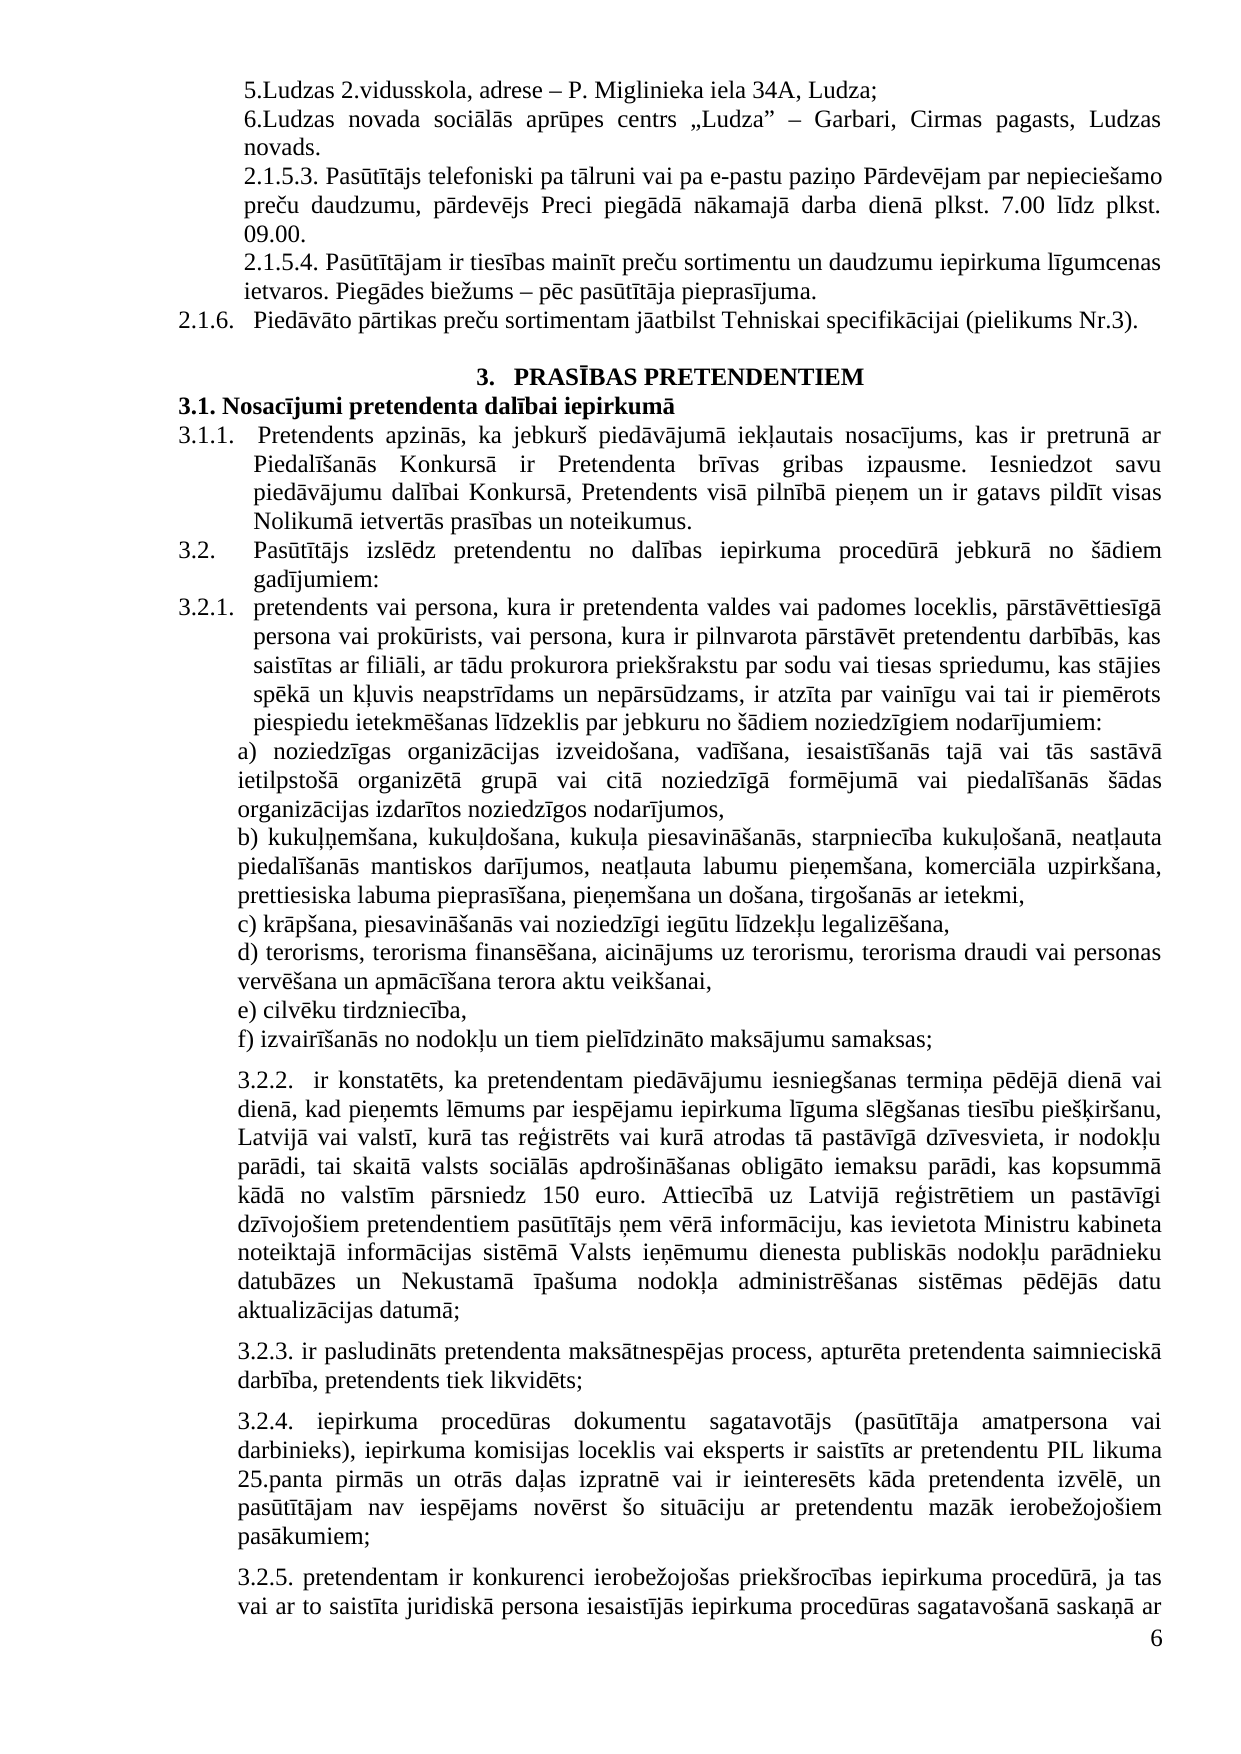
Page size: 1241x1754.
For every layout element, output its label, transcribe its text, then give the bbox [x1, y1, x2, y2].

list Prasības pretendentiem [178, 362, 1162, 391]
text 5.Ludzas 2.vidusskola, adrese – P. Miglinieka iela 34A, Ludza; [244, 75, 1162, 104]
list Piedāvāto pārtikas preču sortimentam jāatbilst Tehniskai specifikācijai (pielikums Nr.3). [178, 305, 1162, 334]
text 3.2.4. iepirkuma procedūras dokumentu sagatavotājs (pasūtītāja amatpersona vai darbinieks), iepirkuma komisijas loceklis vai eksperts ir saistīts ar pretendentu PIL likuma 25.panta pirmās un otrās daļas izpratnē vai ir ieinteresēts kāda pretendenta izvēlē, un pasūtītājam nav iespējams novērst šo situāciju ar pretendentu mazāk ierobežojošiem pasākumiem; [237, 1406, 1162, 1550]
text d) terorisms, terorisma finansēšana, aicinājums uz terorismu, terorisma draudi vai personas vervēšana un apmācīšana terora aktu veikšanai, [237, 937, 1162, 995]
text e) cilvēku tirdzniecība, [237, 995, 1162, 1024]
list Pasūtītājs izslēdz pretendentu no dalības iepirkuma procedūrā jebkurā no šādiem gadījumiem: [178, 535, 1162, 592]
text 6.Ludzas novada sociālās aprūpes centrs „Ludza” – Garbari, Cirmas pagasts, Ludzas novads. [244, 104, 1162, 161]
text c) krāpšana, piesavināšanās vai noziedzīgi iegūtu līdzekļu legalizēšana, [237, 909, 1162, 937]
text 3.1.1. Pretendents apzinās, ka jebkurš piedāvājumā iekļautais nosacījums, kas ir pretrunā ar Piedalīšanās Konkursā ir Pretendenta brīvas gribas izpausme. Iesniedzot savu piedāvājumu dalībai Konkursā, Pretendents visā pilnībā pieņem un ir gatavs pildīt visas Nolikumā ietvertās prasības un noteikumus. [178, 420, 1162, 535]
text 2.1.5.4. Pasūtītājam ir tiesības mainīt preču sortimentu un daudzumu iepirkuma līgumcenas ietvaros. Piegādes biežums – pēc pasūtītāja pieprasījuma. [244, 247, 1162, 305]
text a) noziedzīgas organizācijas izveidošana, vadīšana, iesaistīšanās tajā vai tās sastāvā ietilpstošā organizētā grupā vai citā noziedzīgā formējumā vai piedalīšanās šādas organizācijas izdarītos noziedzīgos nodarījumos, [237, 736, 1162, 822]
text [237, 1562, 1162, 1620]
list pretendents vai persona, kura ir pretendenta valdes vai padomes loceklis, pārstāvēttiesīgā persona vai prokūrists, vai persona, kura ir pilnvarota pārstāvēt pretendentu darbībās, kas saistītas ar filiāli, ar tādu prokurora priekšrakstu par sodu vai tiesas spriedumu, kas stājies spēkā un kļuvis neapstrīdams un nepārsūdzams, ir atzīta par vainīgu vai tai ir piemērots piespiedu ietekmēšanas līdzeklis par jebkuru no šādiem noziedzīgiem nodarījumiem: [178, 592, 1162, 736]
text f) izvairīšanās no nodokļu un tiem pielīdzināto maksājumu samaksas; [237, 1024, 1162, 1052]
text 3.2.3. ir pasludināts pretendenta maksātnespējas process, apturēta pretendenta saimnieciskā darbība, pretendents tiek likvidēts; [237, 1336, 1162, 1394]
text 3.2.2. ir konstatēts, ka pretendentam piedāvājumu iesniegšanas termiņa pēdējā dienā vai dienā, kad pieņemts lēmums par iespējamu iepirkuma līguma slēgšanas tiesību piešķiršanu, Latvijā vai valstī, kurā tas reģistrēts vai kurā atrodas tā pastāvīgā dzīvesvieta, ir nodokļu parādi, tai skaitā valsts sociālās apdrošināšanas obligāto iemaksu parādi, kas kopsummā kādā no valstīm pārsniedz 150 euro. Attiecībā uz Latvijā reģistrētiem un pastāvīgi dzīvojošiem pretendentiem pasūtītājs ņem vērā informāciju, kas ievietota Ministru kabineta noteiktajā informācijas sistēmā Valsts ieņēmumu dienesta publiskās nodokļu parādnieku datubāzes un Nekustamā īpašuma nodokļa administrēšanas sistēmas pēdējās datu aktualizācijas datumā; [237, 1065, 1162, 1324]
text b) kukuļņemšana, kukuļdošana, kukuļa piesavināšanās, starpniecība kukuļošanā, neatļauta piedalīšanās mantiskos darījumos, neatļauta labumu pieņemšana, komerciāla uzpirkšana, prettiesiska labuma pieprasīšana, pieņemšana un došana, tirgošanās ar ietekmi, [237, 822, 1162, 909]
text 3.1. Nosacījumi pretendenta dalībai iepirkumā [178, 391, 1162, 420]
text 2.1.5.3. Pasūtītājs telefoniski pa tālruni vai pa e-pastu paziņo Pārdevējam par nepieciešamo preču daudzumu, pārdevējs Preci piegādā nākamajā darba dienā plkst. 7.00 līdz plkst. 09.00. [244, 161, 1162, 247]
